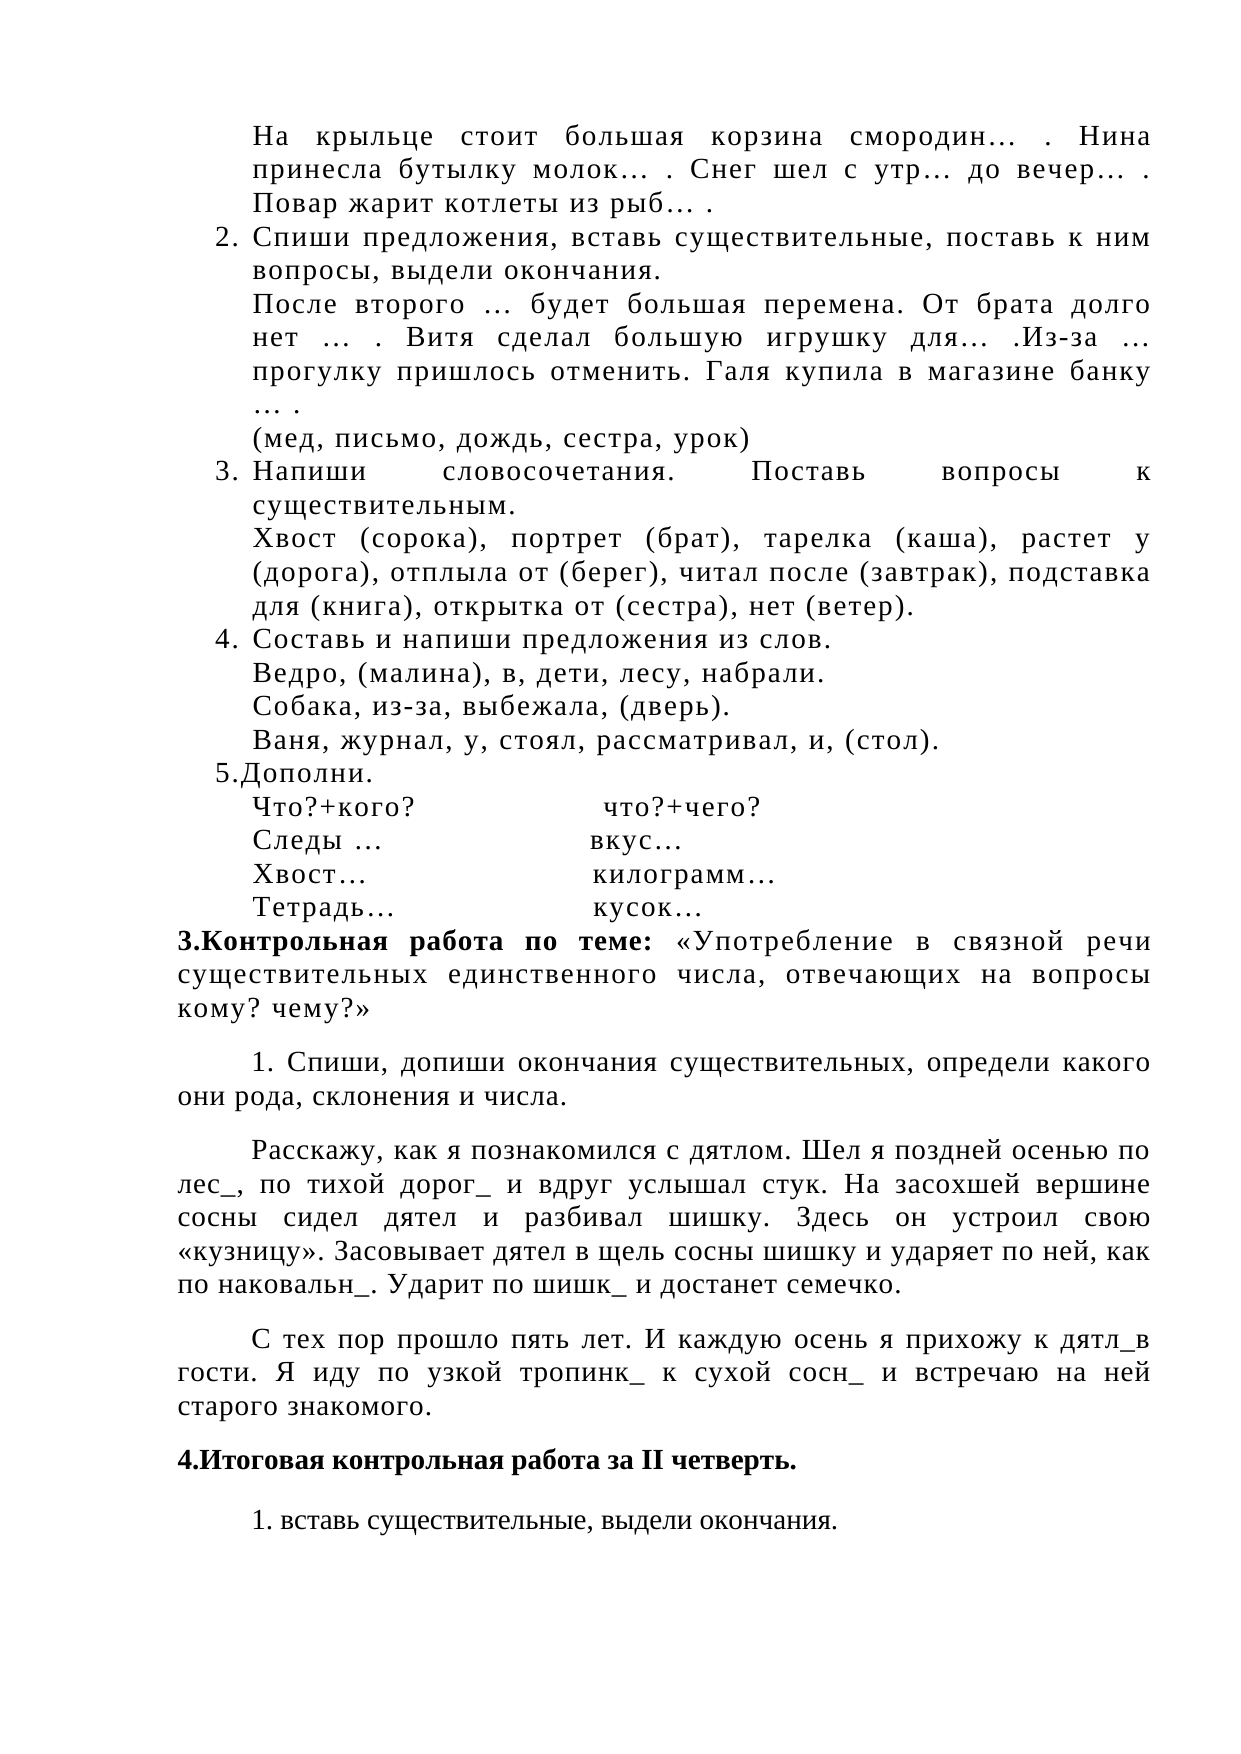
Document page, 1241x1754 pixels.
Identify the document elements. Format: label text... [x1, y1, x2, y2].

text Следы … вкус… [252, 822, 1152, 856]
text Собака, из-за, выбежала, (дверь). [252, 688, 1152, 722]
text Тетрадь… кусок… [252, 889, 1152, 923]
text Ваня, журнал, у, стоял, рассматривал, и, (стол). [252, 722, 1152, 755]
text 1. вставь существительные, выдели окончания. [177, 1502, 1152, 1535]
text На крыльце стоит большая корзина смородин… . Нина принесла бутылку молок… . Снег шел с утр… до вечер… . Повар жарит котлеты из рыб… . [252, 118, 1152, 219]
text После второго … будет большая перемена. От брата долго нет … . Витя сделал большую игрушку для… .Из-за … прогулку пришлось отменить. Галя купила в магазине банку … . [252, 286, 1152, 420]
list Напиши словосочетания. Поставь вопросы к существительным. [215, 453, 1152, 521]
text 5.Дополни. [215, 755, 1152, 789]
text 4.Итоговая контрольная работа за II четверть. [177, 1442, 1152, 1476]
text Расскажу, как я познакомился с дятлом. Шел я поздней осенью по лес_, по тихой дорог_ и вдруг услышал стук. На засохшей вершине сосны сидел дятел и разбивал шишку. Здесь он устроил свою «кузницу». Засовывает дятел в щель сосны шишку и ударяет по ней, как по наковальн_. Ударит по шишк_ и достанет семечко. [177, 1132, 1152, 1300]
text С тех пор прошло пять лет. И каждую осень я прихожу к дятл_в гости. Я иду по узкой тропинк_ к сухой сосн_ и встречаю на ней старого знакомого. [177, 1321, 1152, 1422]
text Что?+кого? что?+чего? [215, 789, 1152, 822]
text 3.Контрольная работа по теме: «Употребление в связной речи существительных единственного числа, отвечающих на вопросы кому? чему?» [177, 923, 1152, 1024]
text Хвост (сорока), портрет (брат), тарелка (каша), растет у (дорога), отплыла от (берег), читал после (завтрак), подставка для (книга), открытка от (сестра), нет (ветер). [252, 521, 1152, 621]
text Хвост… килограмм… [252, 856, 1152, 889]
text 1. Спиши, допиши окончания существительных, определи какого они рода, склонения и числа. [177, 1044, 1152, 1112]
text (мед, письмо, дождь, сестра, урок) [252, 420, 1152, 453]
text Ведро, (малина), в, дети, лесу, набрали. [252, 655, 1152, 688]
list Спиши предложения, вставь существительные, поставь к ним вопросы, выдели окончания. [215, 219, 1152, 286]
list Составь и напиши предложения из слов. [215, 621, 1152, 655]
